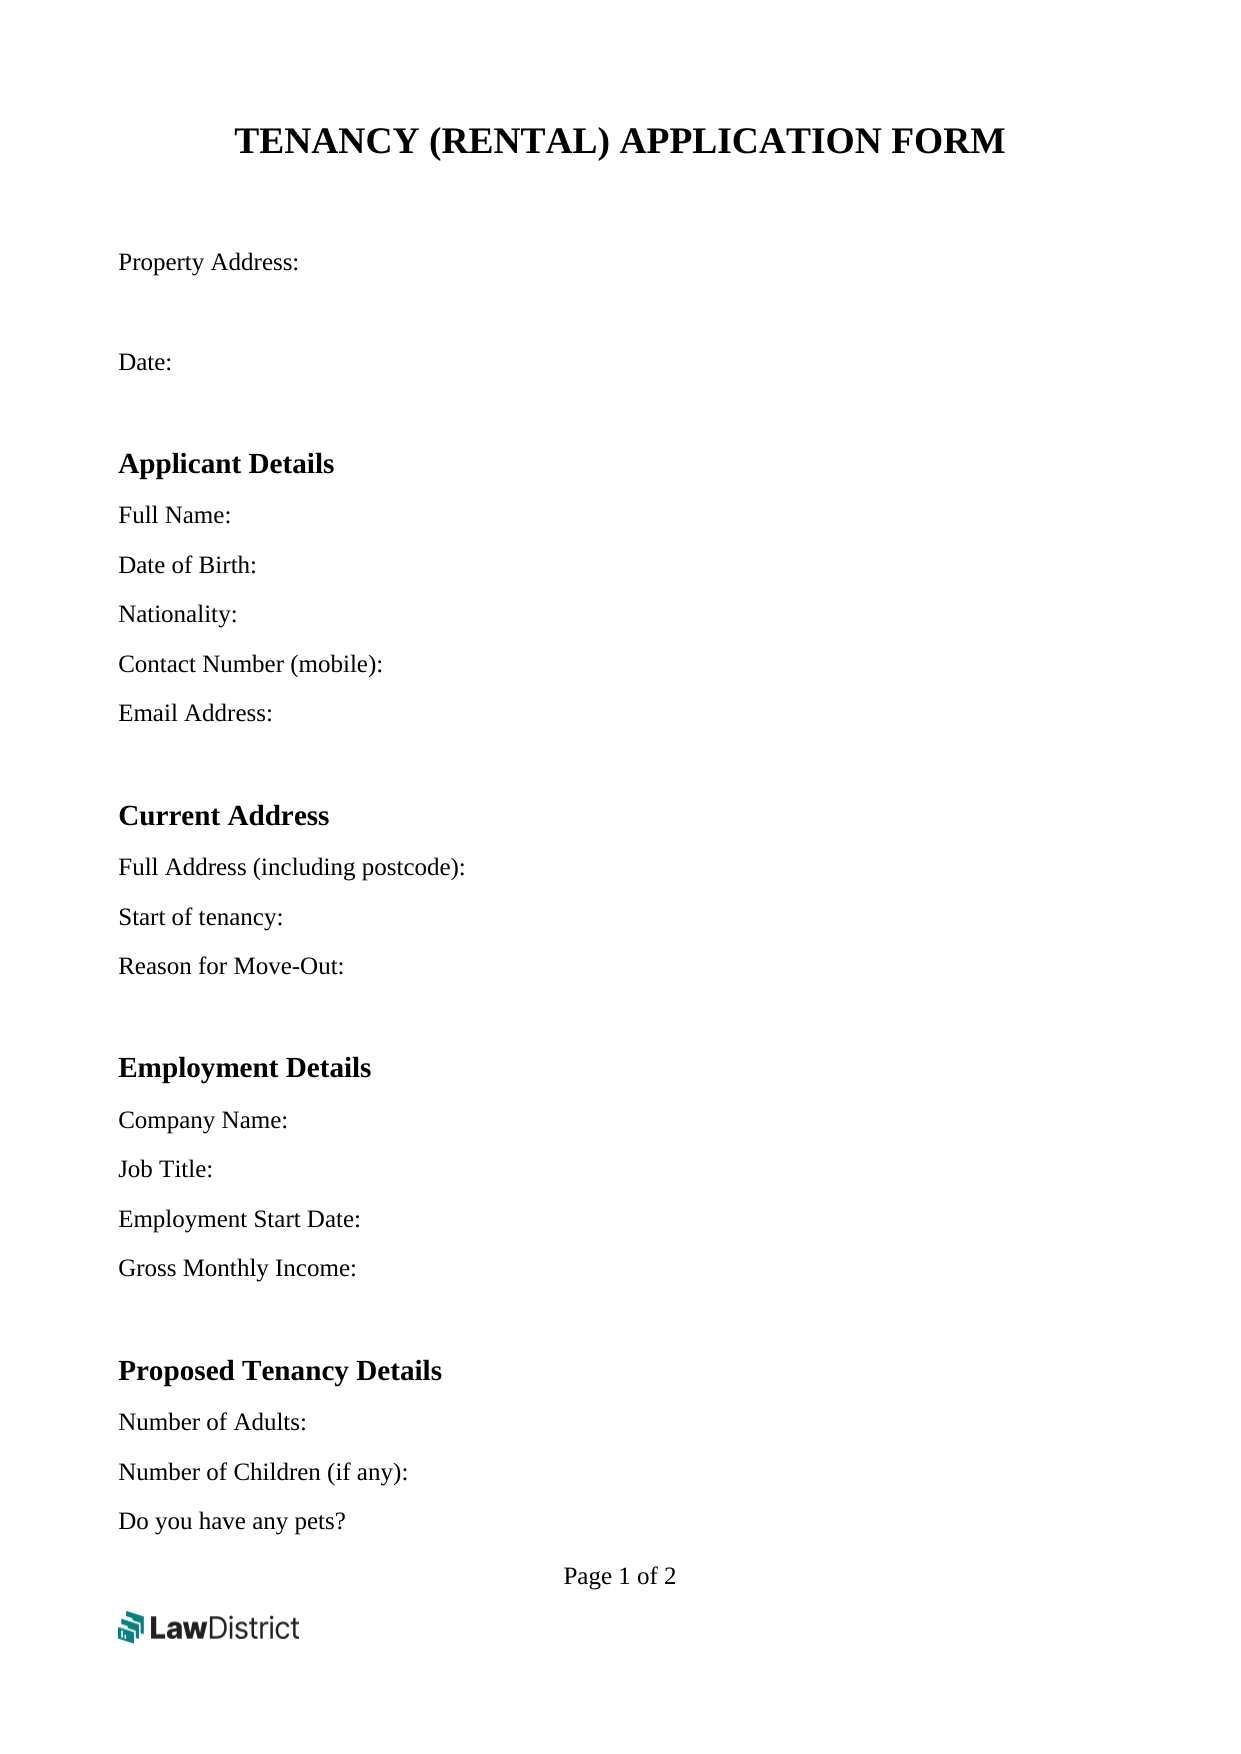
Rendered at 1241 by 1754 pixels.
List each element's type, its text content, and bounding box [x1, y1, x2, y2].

text Current Address [118, 798, 1122, 831]
picture [118, 1610, 300, 1644]
text Reason for Move-Out: [118, 951, 1122, 980]
text Employment Start Date: [118, 1204, 1122, 1233]
text Number of Adults: [118, 1407, 1122, 1436]
text Full Name: [118, 500, 1122, 529]
text Full Address (including postcode): [118, 852, 1122, 881]
text Start of tenancy: [118, 902, 1122, 930]
text Tenancy (Rental) Application Form [118, 118, 1122, 161]
text Employment Details [118, 1050, 1122, 1084]
text Number of Children (if any): [118, 1457, 1122, 1485]
text Date: [118, 347, 1122, 375]
text Proposed Tenancy Details [118, 1353, 1122, 1386]
text Do you have any pets? [118, 1506, 1122, 1535]
text Property Address: [118, 247, 1122, 276]
text Job Title: [118, 1154, 1122, 1183]
text Gross Monthly Income: [118, 1253, 1122, 1282]
text Email Address: [118, 698, 1122, 727]
text Nationality: [118, 599, 1122, 628]
text Company Name: [118, 1105, 1122, 1133]
text Contact Number (mobile): [118, 649, 1122, 678]
text Applicant Details [118, 446, 1122, 479]
text Date of Birth: [118, 550, 1122, 578]
